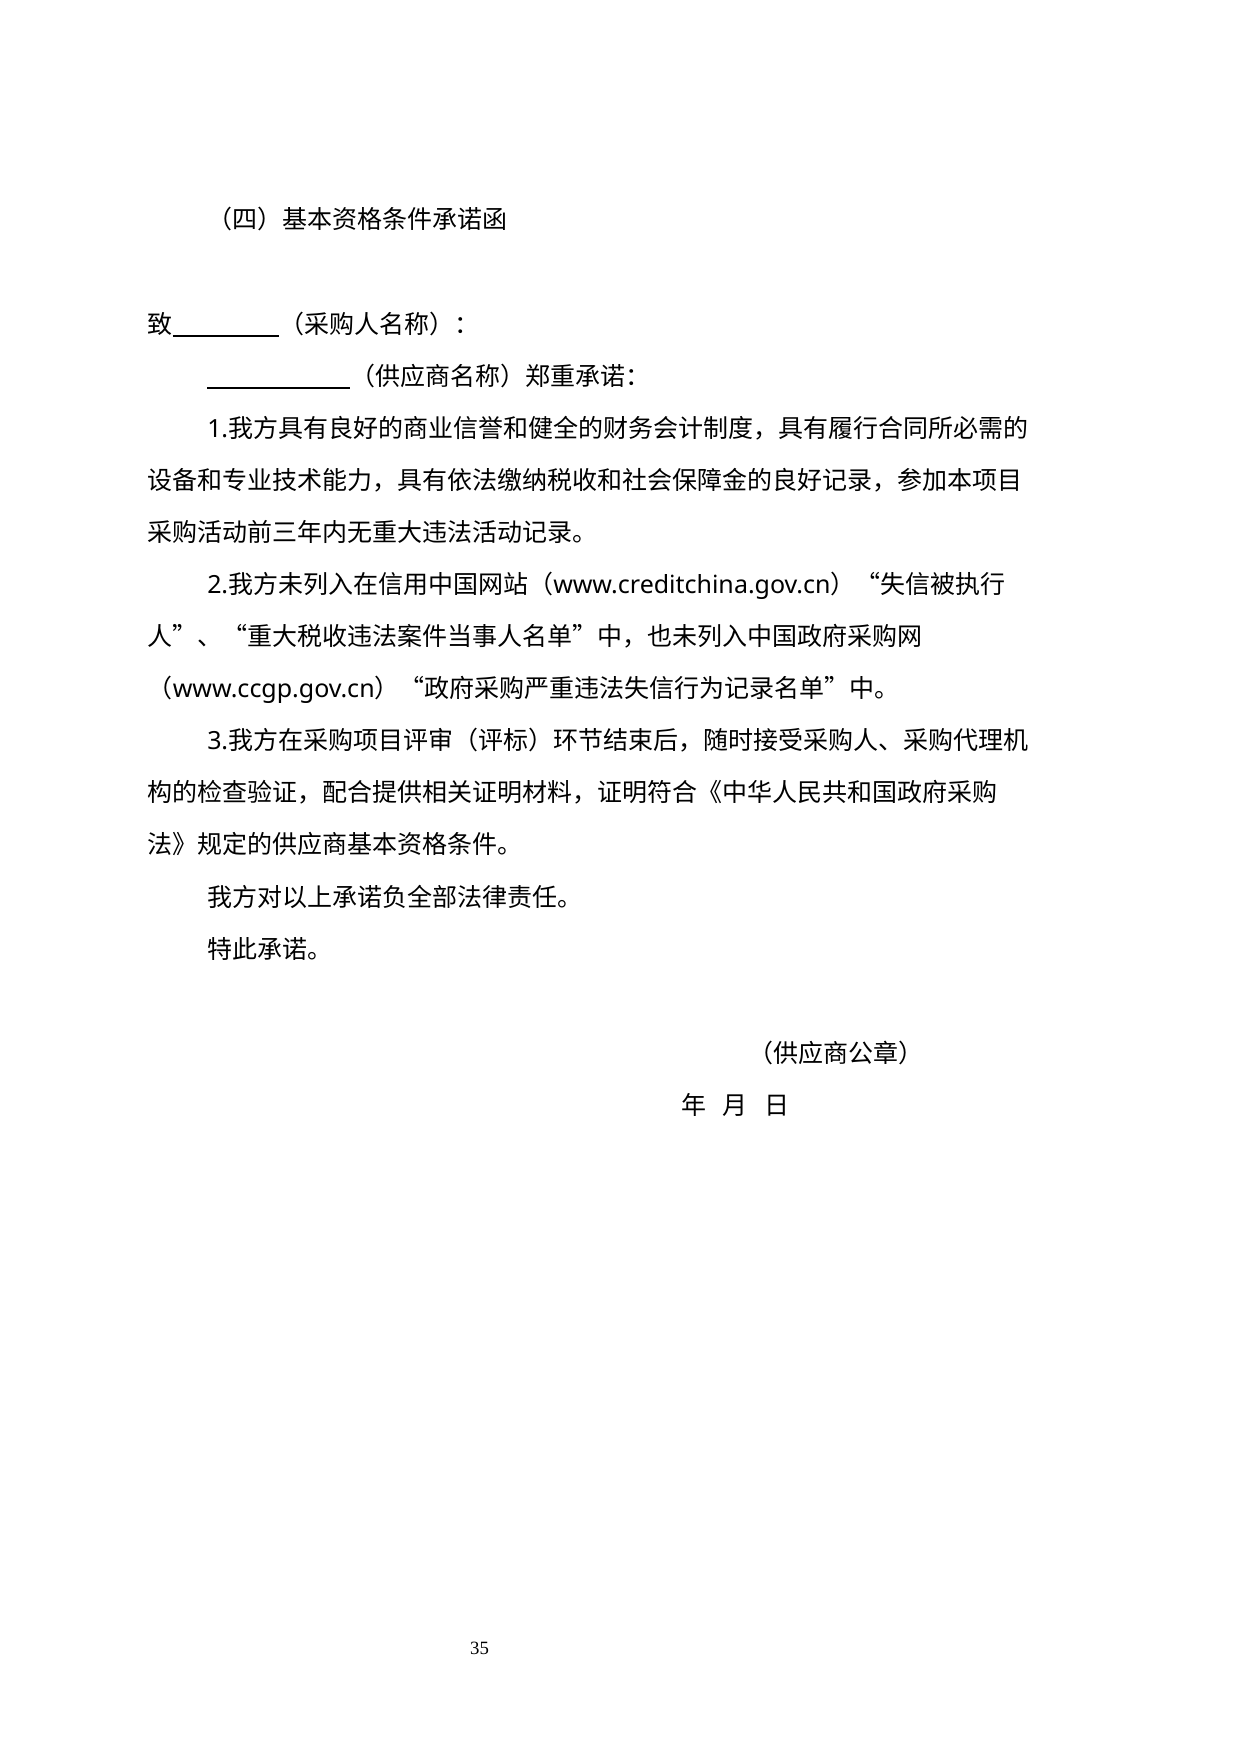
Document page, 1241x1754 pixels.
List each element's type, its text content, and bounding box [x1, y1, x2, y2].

text 我方对以上承诺负全部法律责任。 [148, 864, 1043, 916]
text （四）基本资格条件承诺函 [148, 187, 1043, 239]
text 年 月 日 [148, 1073, 1043, 1125]
text 致 （采购人名称）： [148, 291, 1043, 343]
text 1.我方具有良好的商业信誉和健全的财务会计制度，具有履行合同所必需的设备和专业技术能力，具有依法缴纳税收和社会保障金的良好记录，参加本项目采购活动前三年内无重大违法活动记录。 [148, 396, 1043, 552]
text （供应商名称）郑重承诺： [148, 343, 1043, 396]
text 3.我方在采购项目评审（评标）环节结束后，随时接受采购人、采购代理机构的检查验证，配合提供相关证明材料，证明符合《中华人民共和国政府采购法》规定的供应商基本资格条件。 [148, 708, 1043, 864]
text （供应商公章） [148, 1021, 1043, 1073]
text 2.我方未列入在信用中国网站（www.creditchina.gov.cn）“失信被执行人”、“重大税收违法案件当事人名单”中，也未列入中国政府采购网（www.ccgp.gov.cn）“政府采购严重违法失信行为记录名单”中。 [148, 552, 1043, 708]
text 特此承诺。 [148, 916, 1043, 968]
